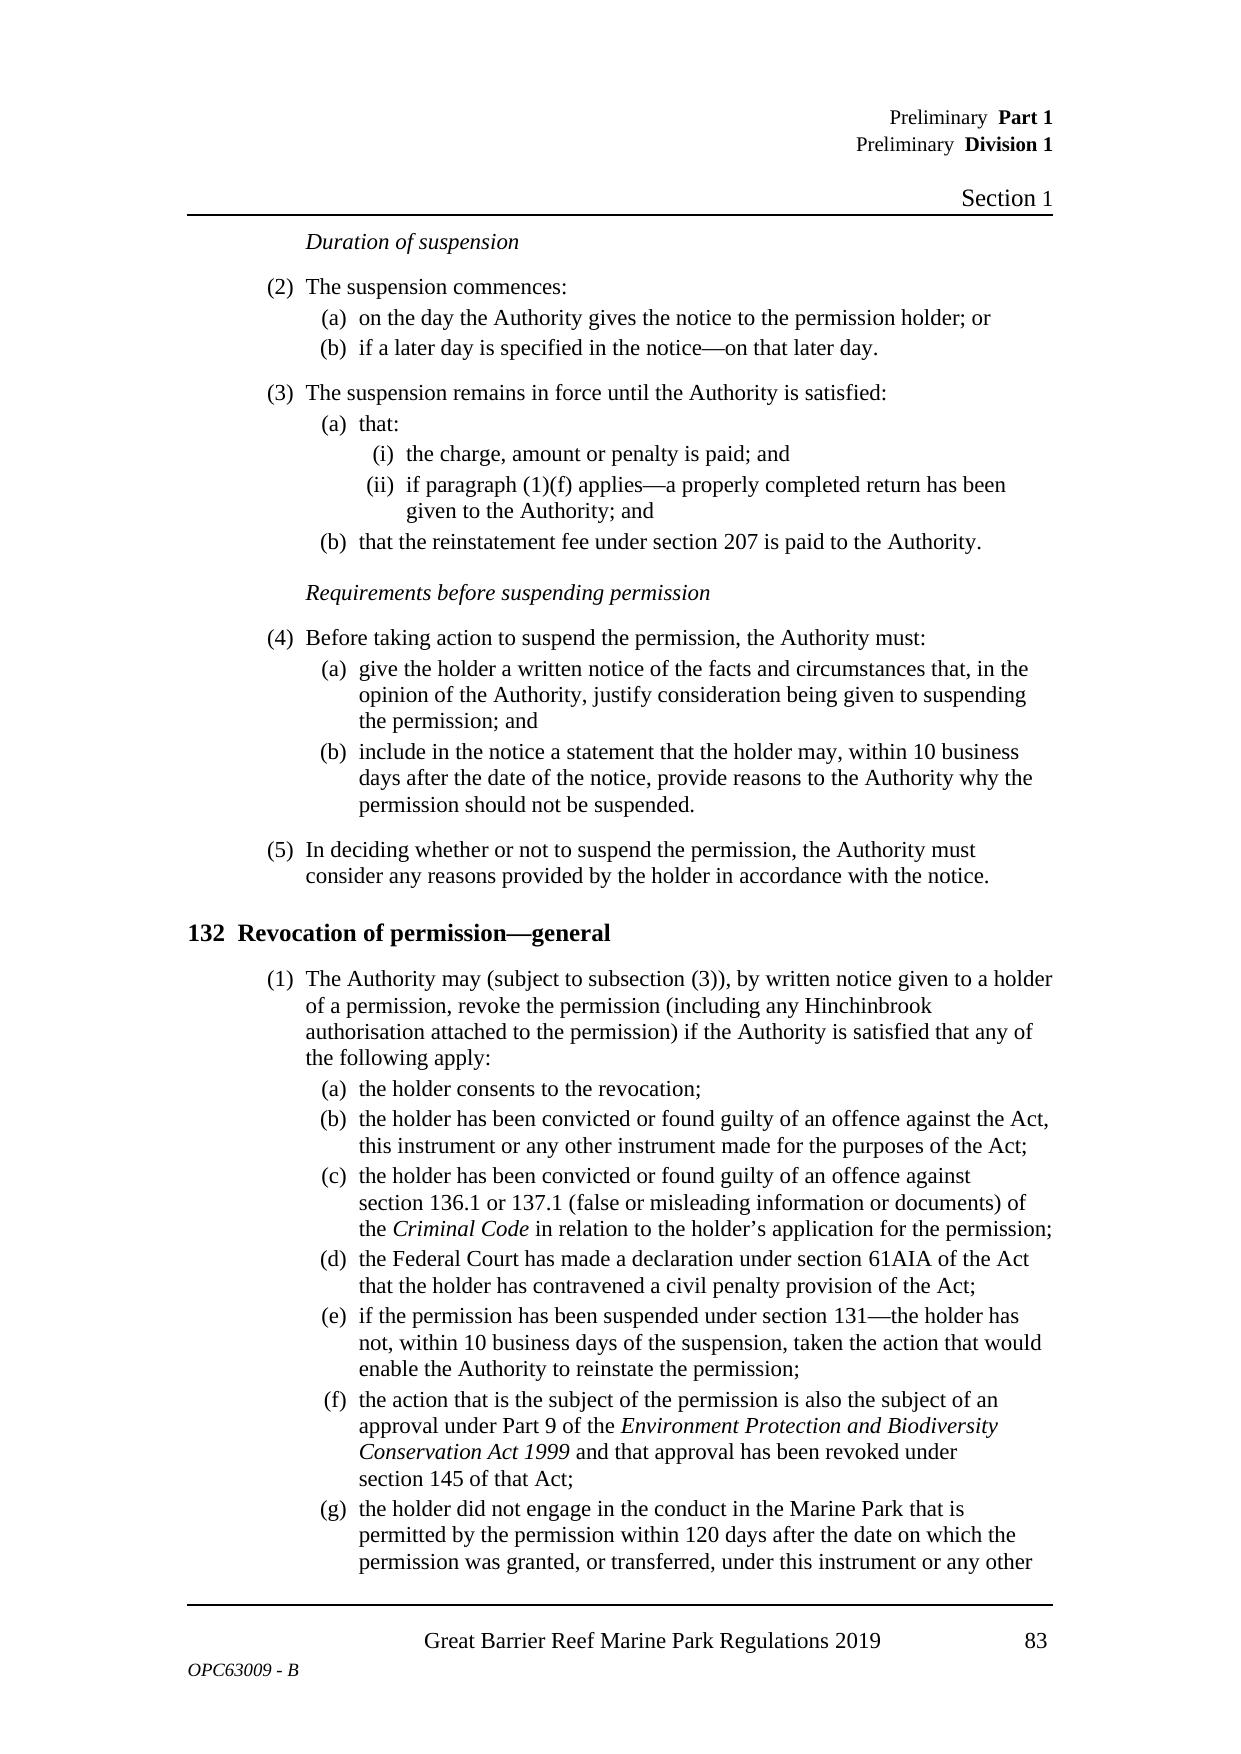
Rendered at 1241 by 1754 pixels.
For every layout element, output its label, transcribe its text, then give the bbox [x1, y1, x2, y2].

text Requirements before suspending permission [305, 579, 1053, 606]
text (3) The suspension remains in force until the Authority is satisfied: [187, 379, 1053, 406]
text (e) if the permission has been suspended under section 131—the holder has not, within 10 business days of the suspension, taken the action that would enable the Authority to reinstate the permission; [187, 1302, 1053, 1381]
text (i) the charge, amount or penalty is paid; and [187, 441, 1053, 467]
text (2) The suspension commences: [187, 273, 1053, 300]
text (b) the holder has been convicted or found guilty of an offence against the Act, this instrument or any other instrument made for the purposes of the Act; [187, 1105, 1053, 1158]
text (4) Before taking action to suspend the permission, the Authority must: [187, 624, 1053, 651]
text (a) the holder consents to the revocation; [187, 1075, 1053, 1101]
text (d) the Federal Court has made a declaration under section 61AIA of the Act that the holder has contravened a civil penalty provision of the Act; [187, 1246, 1053, 1298]
text (a) give the holder a written notice of the facts and circumstances that, in the opinion of the Authority, justify consideration being given to suspending the permission; and [187, 655, 1053, 734]
text Duration of suspension [305, 228, 1053, 254]
text (a) on the day the Authority gives the notice to the permission holder; or [187, 304, 1053, 330]
text (1) The Authority may (subject to subsection (3)), by written notice given to a holder of a permission, revoke the permission (including any Hinchinbrook authorisation attached to the permission) if the Authority is satisfied that any of the following apply: [187, 965, 1053, 1071]
text (c) the holder has been convicted or found guilty of an offence against section 136.1 or 137.1 (false or misleading information or documents) of the Criminal Code in relation to the holder’s application for the permission; [187, 1162, 1053, 1241]
text 132 Revocation of permission—general [187, 918, 1053, 947]
text (f) the action that is the subject of the permission is also the subject of an approval under Part 9 of the Environment Protection and Biodiversity Conservation Act 1999 and that approval has been revoked under section 145 of that Act; [187, 1386, 1053, 1491]
text (ii) if paragraph (1)(f) applies—a properly completed return has been given to the Authority; and [187, 471, 1053, 524]
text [187, 1495, 1053, 1574]
text (a) that: [187, 410, 1053, 436]
text (b) that the reinstatement fee under section 207 is paid to the Authority. [187, 528, 1053, 554]
text (b) include in the notice a statement that the holder may, within 10 business days after the date of the notice, provide reasons to the Authority why the permission should not be suspended. [187, 738, 1053, 817]
text (5) In deciding whether or not to suspend the permission, the Authority must consider any reasons provided by the holder in accordance with the notice. [187, 836, 1053, 889]
text (b) if a later day is specified in the notice—on that later day. [187, 334, 1053, 361]
